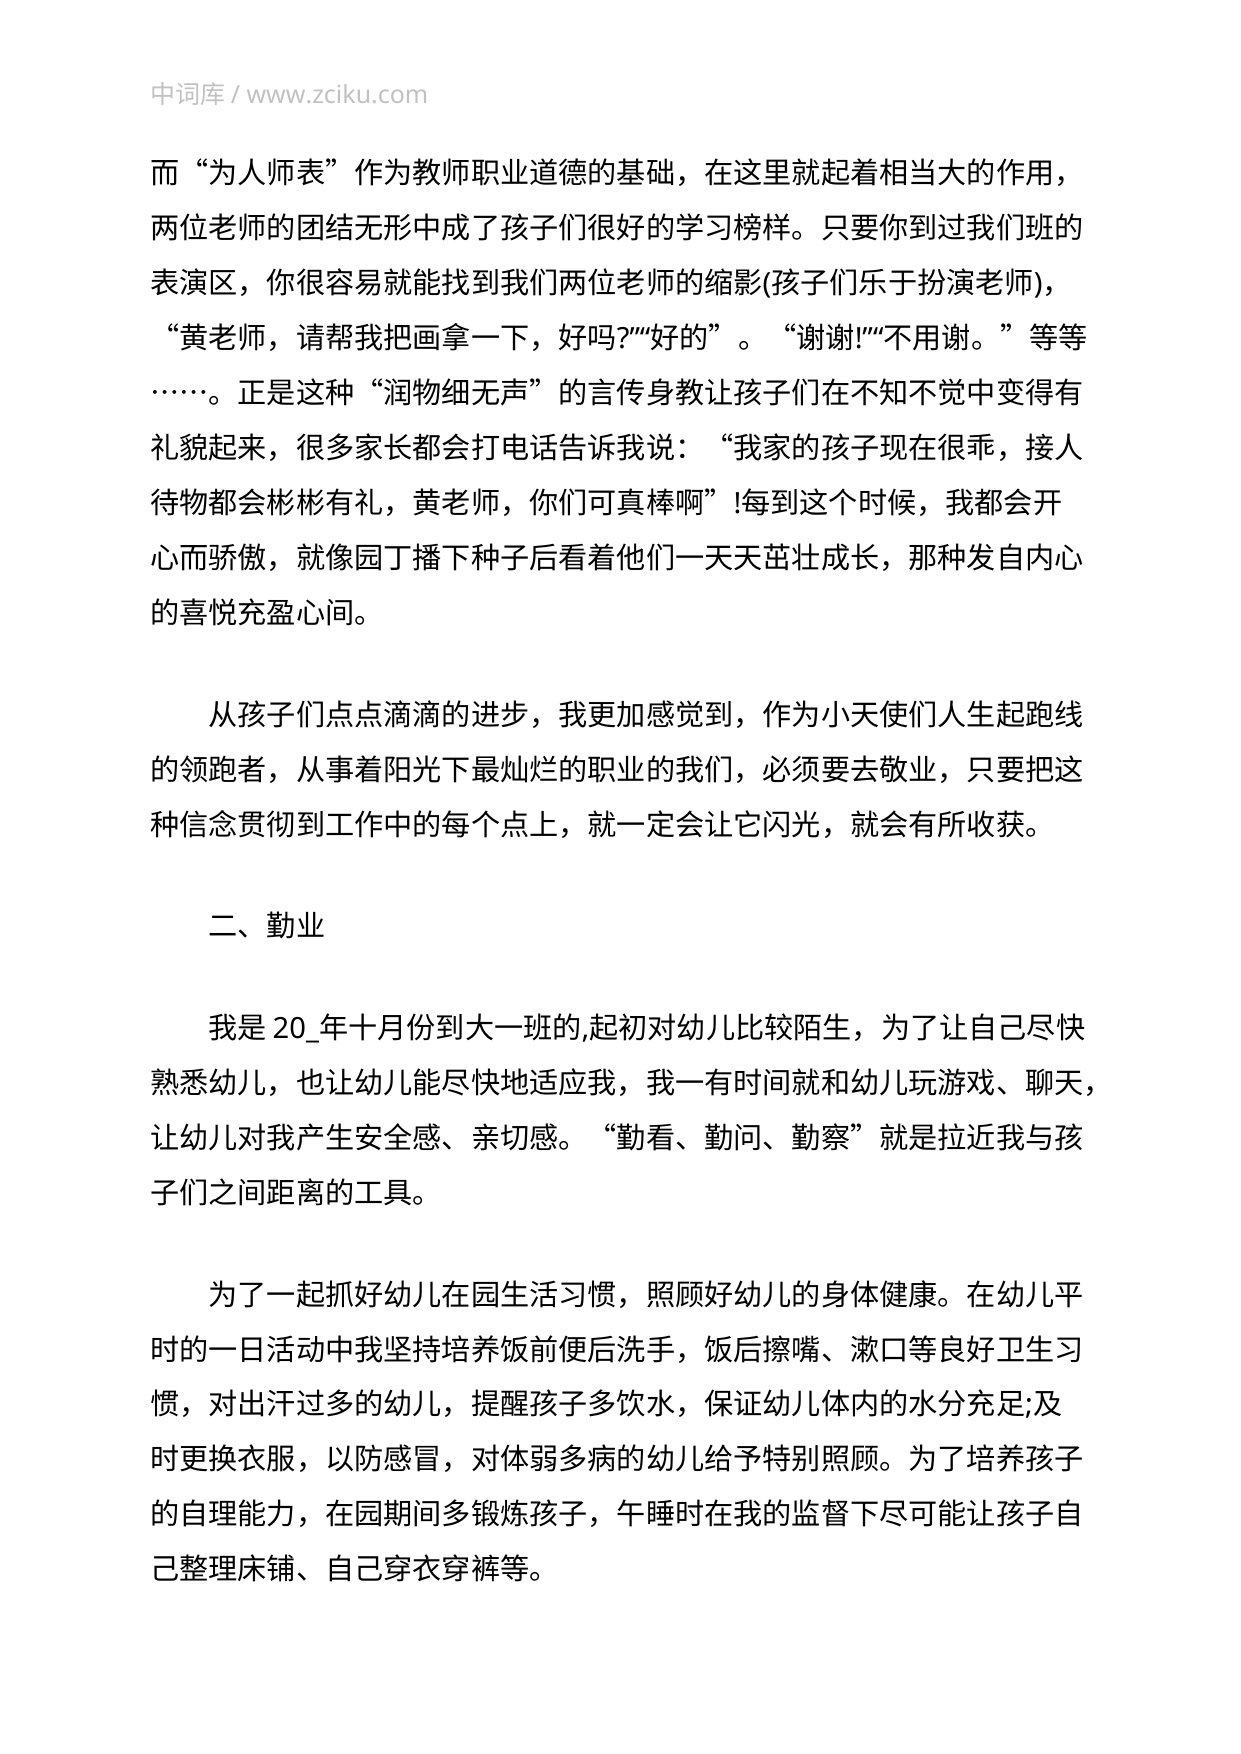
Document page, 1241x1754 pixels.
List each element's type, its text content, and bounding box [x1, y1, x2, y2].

text 为了一起抓好幼儿在园生活习惯，照顾好幼儿的身体健康。在幼儿平时的一日活动中我坚持培养饭前便后洗手，饭后擦嘴、漱口等良好卫生习惯，对出汗过多的幼儿，提醒孩子多饮水，保证幼儿体内的水分充足;及时更换衣服，以防感冒，对体弱多病的幼儿给予特别照顾。为了培养孩子的自理能力，在园期间多锻炼孩子，午睡时在我的监督下尽可能让孩子自己整理床铺、自己穿衣穿裤等。 [150, 1271, 1090, 1588]
text 二、勤业 [150, 903, 1090, 945]
text 从孩子们点点滴滴的进步，我更加感觉到，作为小天使们人生起跑线的领跑者，从事着阳光下最灿烂的职业的我们，必须要去敬业，只要把这种信念贯彻到工作中的每个点上，就一定会让它闪光，就会有所收获。 [150, 691, 1090, 843]
text 我是20_年十月份到大一班的,起初对幼儿比较陌生，为了让自己尽快熟悉幼儿，也让幼儿能尽快地适应我，我一有时间就和幼儿玩游戏、聊天，让幼儿对我产生安全感、亲切感。“勤看、勤问、勤察”就是拉近我与孩子们之间距离的工具。 [150, 1004, 1090, 1212]
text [150, 150, 1090, 632]
